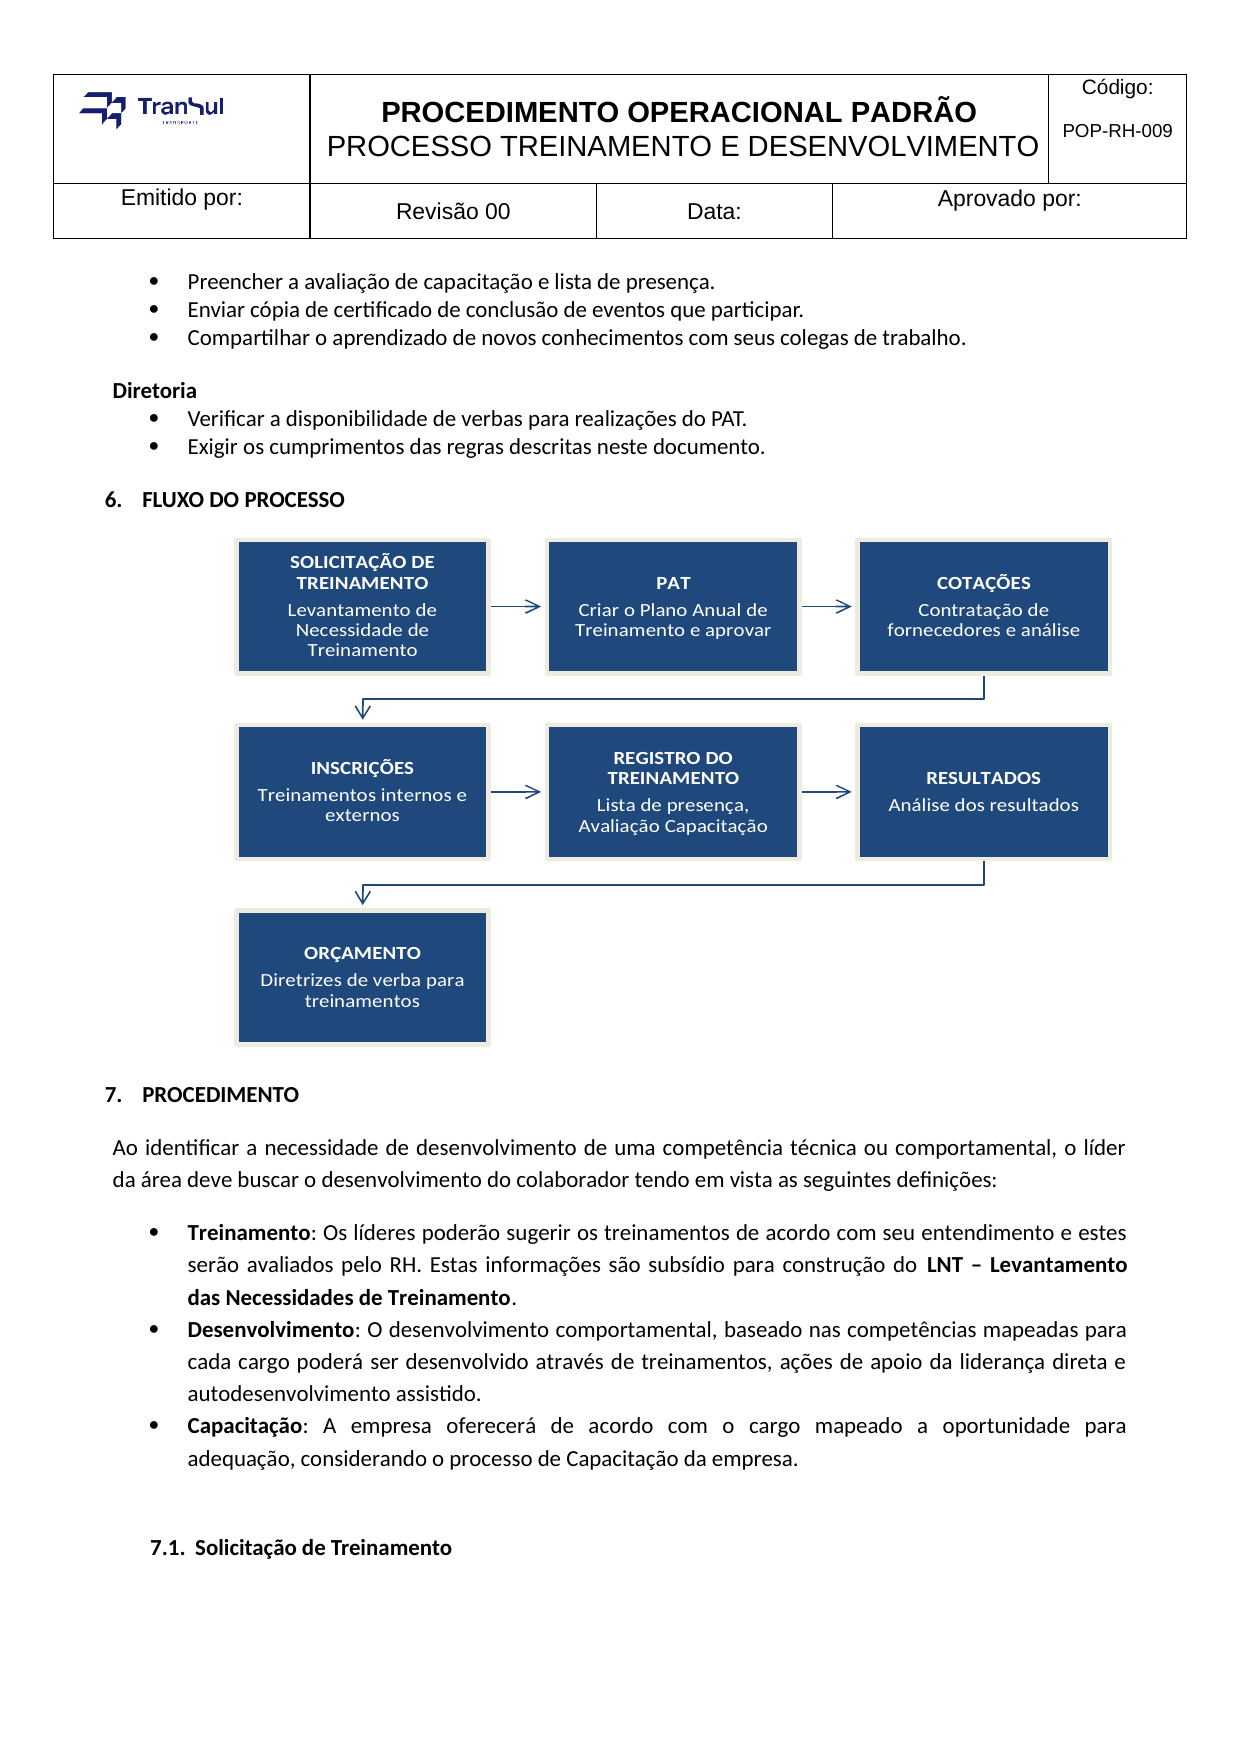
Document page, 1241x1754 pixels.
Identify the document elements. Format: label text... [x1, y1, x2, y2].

text Diretoria [112, 376, 1128, 404]
picture [60, 74, 241, 147]
list Verificar a disponibilidade de verbas para realizações do PAT. [150, 404, 1128, 432]
list Preencher a avaliação de capacitação e lista de presença. [150, 267, 1128, 295]
list Treinamento: Os líderes poderão sugerir os treinamentos de acordo com seu entendimento e estes serão avaliados pelo RH. Estas informações são subsídio para construção do LNT – Levantamento das Necessidades de Treinamento. [150, 1218, 1128, 1311]
list Exigir os cumprimentos das regras descritas neste documento. [150, 432, 1128, 460]
list FLUXO DO PROCESSO [104, 485, 1128, 513]
list Compartilhar o aprendizado de novos conhecimentos com seus colegas de trabalho. [150, 323, 1128, 351]
list Enviar cópia de certificado de conclusão de eventos que participar. [150, 295, 1128, 323]
list Capacitação: A empresa oferecerá de acordo com o cargo mapeado a oportunidade para adequação, considerando o processo de Capacitação da empresa. [150, 1412, 1128, 1472]
list Desenvolvimento: O desenvolvimento comportamental, baseado nas competências mapeadas para cada cargo poderá ser desenvolvido através de treinamentos, ações de apoio da liderança direta e autodesenvolvimento assistido. [150, 1315, 1128, 1407]
text Ao identificar a necessidade de desenvolvimento de uma competência técnica ou comportamental, o líder da área deve buscar o desenvolvimento do colaborador tendo em vista as seguintes definições: [112, 1133, 1128, 1193]
list PROCEDIMENTO [104, 1080, 1128, 1108]
list Solicitação de Treinamento [150, 1533, 1128, 1561]
